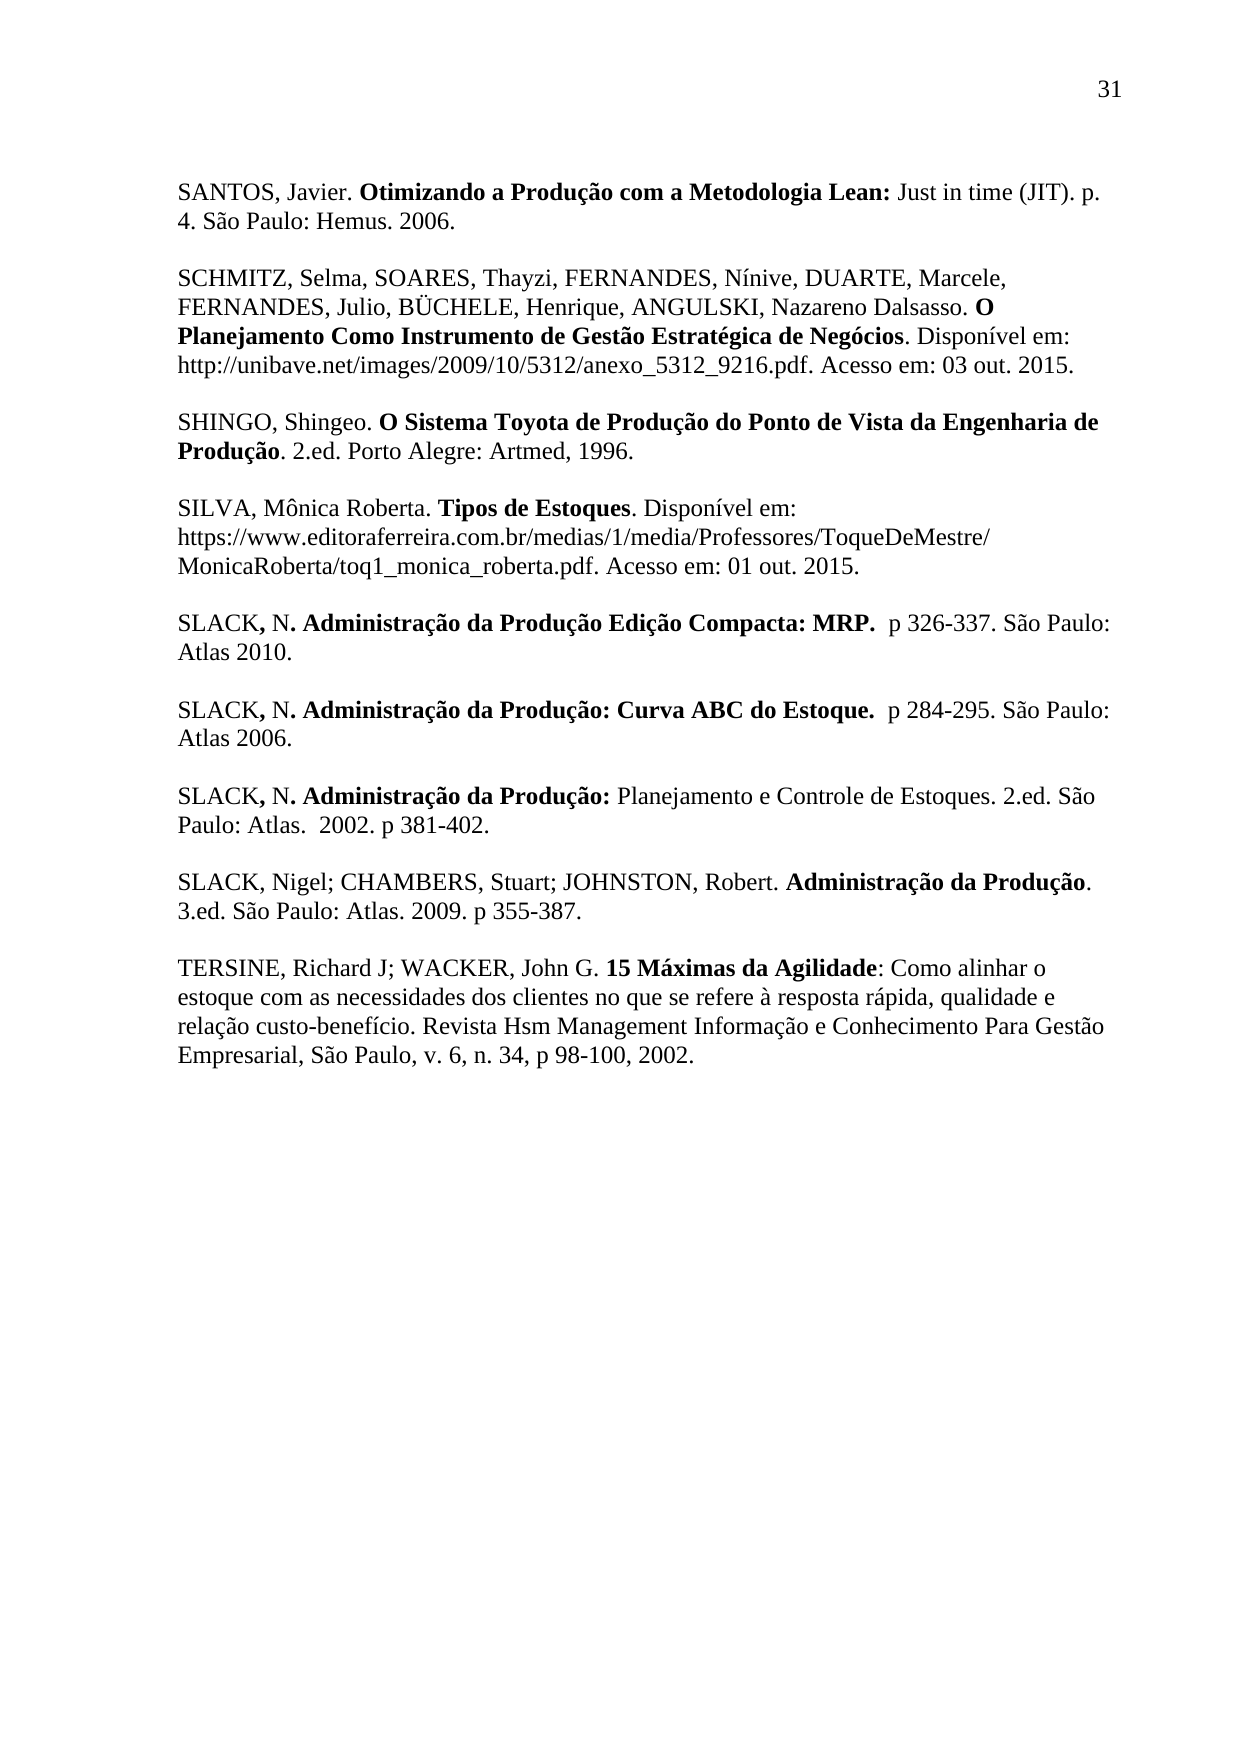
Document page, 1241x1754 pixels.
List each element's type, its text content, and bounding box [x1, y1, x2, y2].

text TERSINE, Richard J; WACKER, John G. 15 Máximas da Agilidade: Como alinhar o estoque com as necessidades dos clientes no que se refere à resposta rápida, qualidade e relação custo-benefício. Revista Hsm Management Informação e Conhecimento Para Gestão Empresarial, São Paulo, v. 6, n. 34, p 98-100, 2002. [177, 953, 1122, 1068]
text SLACK, N. Administração da Produção: Planejamento e Controle de Estoques. 2.ed. São Paulo: Atlas. 2002. p 381-402. [177, 781, 1122, 838]
text SANTOS, Javier. Otimizando a Produção com a Metodologia Lean: Just in time (JIT). p. 4. São Paulo: Hemus. 2006. [456, 177, 1122, 235]
text SLACK, N. Administração da Produção Edição Compacta: MRP. p 326-337. São Paulo: Atlas 2010. [177, 608, 1122, 666]
text SLACK, N. Administração da Produção: Curva ABC do Estoque. p 284-295. São Paulo: Atlas 2006. [177, 695, 1122, 752]
text SILVA, Mônica Roberta. Tipos de Estoques. Disponível em: https://www.editoraferreira.com.br/medias/1/media/Professores/ToqueDeMestre/MonicaRoberta/toq1_monica_roberta.pdf. Acesso em: 01 out. 2015. [177, 493, 1122, 580]
text SCHMITZ, Selma, SOARES, Thayzi, FERNANDES, Nínive, DUARTE, Marcele, FERNANDES, Julio, BÜCHELE, Henrique, ANGULSKI, Nazareno Dalsasso. O Planejamento Como Instrumento de Gestão Estratégica de Negócios. Disponível em: http://unibave.net/images/2009/10/5312/anexo_5312_9216.pdf. Acesso em: 03 out. 2015. [177, 263, 1122, 378]
text SHINGO, Shingeo. O Sistema Toyota de Produção do Ponto de Vista da Engenharia de Produção. 2.ed. Porto Alegre: Artmed, 1996. [177, 407, 1122, 465]
text SLACK, Nigel; CHAMBERS, Stuart; JOHNSTON, Robert. Administração da Produção. 3.ed. São Paulo: Atlas. 2009. p 355-387. [177, 867, 1122, 925]
